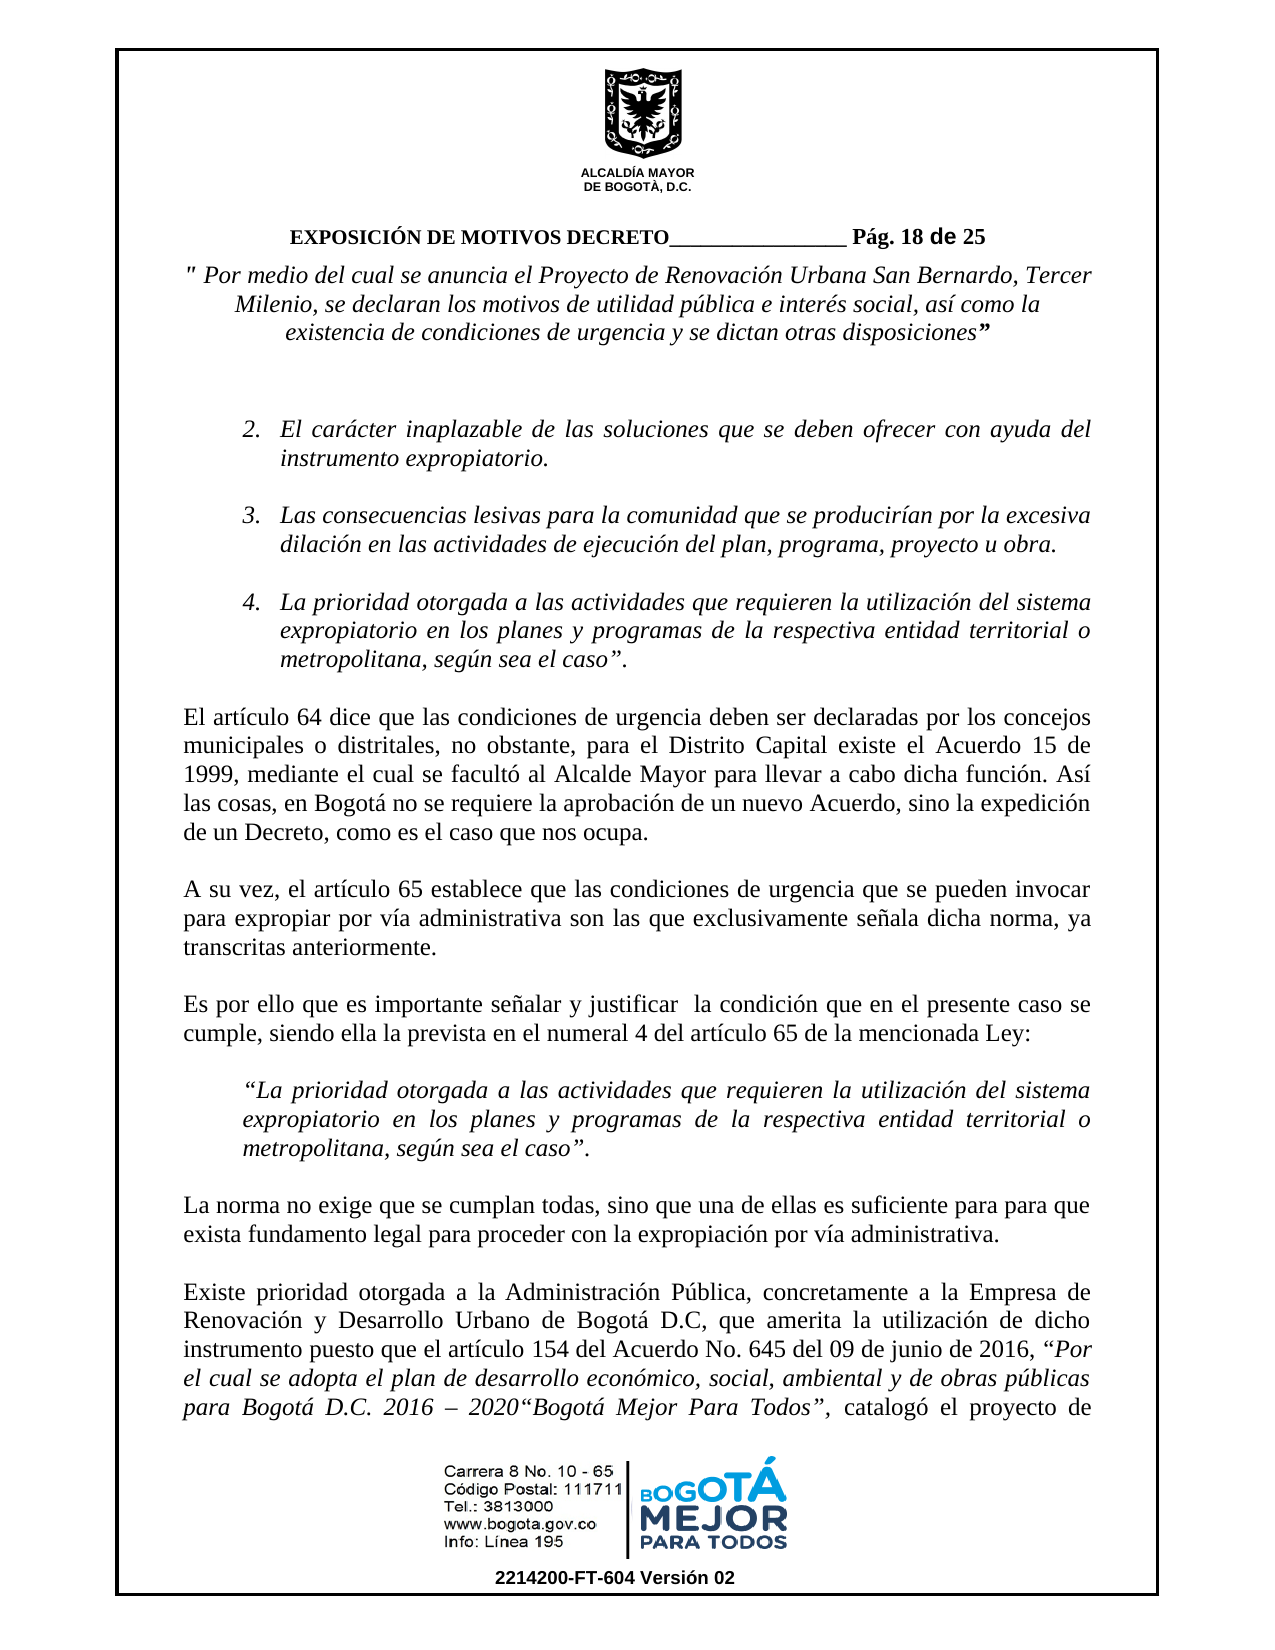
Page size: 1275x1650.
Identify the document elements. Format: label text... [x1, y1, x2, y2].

picture [605, 68, 682, 159]
text El artículo 64 dice que las condiciones de urgencia deben ser declaradas por los concejos municipales o distritales, no obstante, para el Distrito Capital existe el Acuerdo 15 de 1999, mediante el cual se facultó al Alcalde Mayor para llevar a cabo dicha función. Así las cosas, en Bogotá no se requiere la aprobación de un nuevo Acuerdo, sino la expedición de un Decreto, como es el caso que nos ocupa. [183, 702, 1092, 845]
list La prioridad otorgada a las actividades que requieren la utilización del sistema expropiatorio en los planes y programas de la respectiva entidad territorial o metropolitana, según sea el caso”. [242, 587, 1092, 673]
picture [443, 1453, 802, 1560]
text La norma no exige que se cumplan todas, sino que una de ellas es suficiente para para que exista fundamento legal para proceder con la expropiación por vía administrativa. [183, 1190, 1092, 1248]
text “La prioridad otorgada a las actividades que requieren la utilización del sistema expropiatorio en los planes y programas de la respectiva entidad territorial o metropolitana, según sea el caso”. [242, 1075, 1092, 1162]
text Es por ello que es importante señalar y justificar la condición que en el presente caso se cumple, siendo ella la prevista en el numeral 4 del artículo 65 de la mencionada Ley: [183, 989, 1092, 1047]
text A su vez, el artículo 65 establece que las condiciones de urgencia que se pueden invocar para expropiar por vía administrativa son las que exclusivamente señala dicha norma, ya transcritas anteriormente. [183, 874, 1092, 960]
list Las consecuencias lesivas para la comunidad que se producirían por la excesiva dilación en las actividades de ejecución del plan, programa, proyecto u obra. [242, 500, 1092, 558]
list El carácter inaplazable de las soluciones que se deben ofrecer con ayuda del instrumento expropiatorio. [242, 414, 1092, 472]
